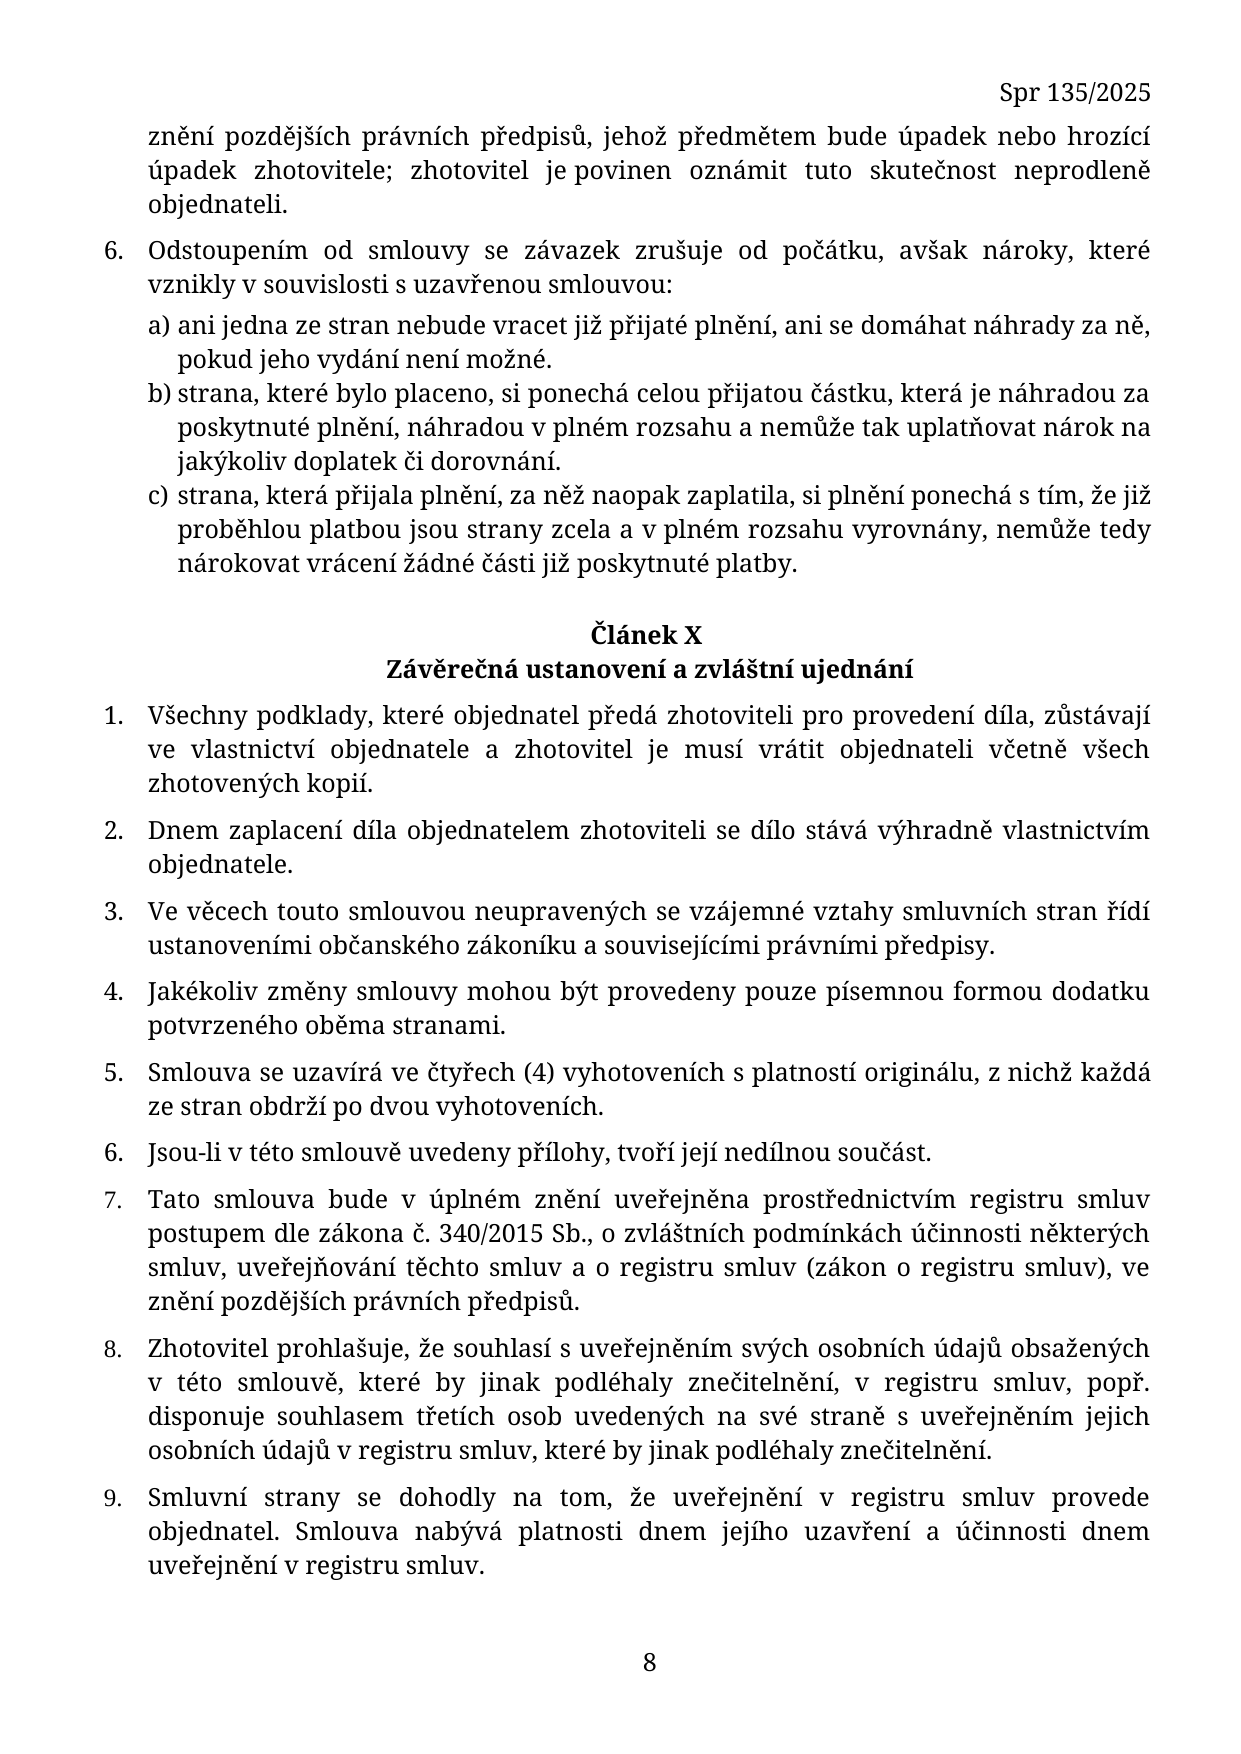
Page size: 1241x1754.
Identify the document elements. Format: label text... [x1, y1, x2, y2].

list strana, které bylo placeno, si ponechá celou přijatou částku, která je náhradou za poskytnuté plnění, náhradou v plném rozsahu a nemůže tak uplatňovat nárok na jakýkoliv doplatek či dorovnání. [148, 375, 1152, 478]
text Článek X [516, 617, 1152, 651]
list Tato smlouva bude v úplném znění uveřejněna prostřednictvím registru smluv postupem dle zákona č. 340/2015 Sb., o zvláštních podmínkách účinnosti některých smluv, uveřejňování těchto smluv a o registru smluv (zákon o registru smluv), ve znění pozdějších právních předpisů. [103, 1182, 1152, 1318]
list Smluvní strany se dohodly na tom, že uveřejnění v registru smluv provede objednatel. Smlouva nabývá platnosti dnem jejího uzavření a účinnosti dnem uveřejnění v registru smluv. [103, 1479, 1152, 1581]
list Dnem zaplacení díla objednatelem zhotoviteli se dílo stává výhradně vlastnictvím objednatele. [103, 813, 1152, 881]
list Všechny podklady, které objednatel předá zhotoviteli pro provedení díla, zůstávají ve vlastnictví objednatele a zhotovitel je musí vrátit objednateli včetně všech zhotovených kopií. [103, 698, 1152, 800]
list Smlouva se uzavírá ve čtyřech (4) vyhotoveních s platností originálu, z nichž každá ze stran obdrží po dvou vyhotoveních. [103, 1054, 1152, 1123]
text Závěrečná ustanovení a zvláštní ujednání [148, 651, 1152, 685]
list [103, 118, 1152, 220]
list Jsou-li v této smlouvě uvedeny přílohy, tvoří její nedílnou součást. [103, 1135, 1152, 1169]
list Jakékoliv změny smlouvy mohou být provedeny pouze písemnou formou dodatku potvrzeného oběma stranami. [103, 974, 1152, 1042]
list Odstoupením od smlouvy se závazek zrušuje od počátku, avšak nároky, které vznikly v souvislosti s uzavřenou smlouvou: [103, 233, 1152, 301]
list Zhotovitel prohlašuje, že souhlasí s uveřejněním svých osobních údajů obsažených v této smlouvě, které by jinak podléhaly znečitelnění, v registru smluv, popř. disponuje souhlasem třetích osob uvedených na své straně s uveřejněním jejich osobních údajů v registru smluv, které by jinak podléhaly znečitelnění. [103, 1330, 1152, 1467]
list strana, která přijala plnění, za něž naopak zaplatila, si plnění ponechá s tím, že již proběhlou platbou jsou strany zcela a v plném rozsahu vyrovnány, nemůže tedy nárokovat vrácení žádné části již poskytnuté platby. [148, 478, 1152, 580]
list ani jedna ze stran nebude vracet již přijaté plnění, ani se domáhat náhrady za ně, pokud jeho vydání není možné. [148, 307, 1152, 375]
list Ve věcech touto smlouvou neupravených se vzájemné vztahy smluvních stran řídí ustanoveními občanského zákoníku a souvisejícími právními předpisy. [103, 893, 1152, 961]
